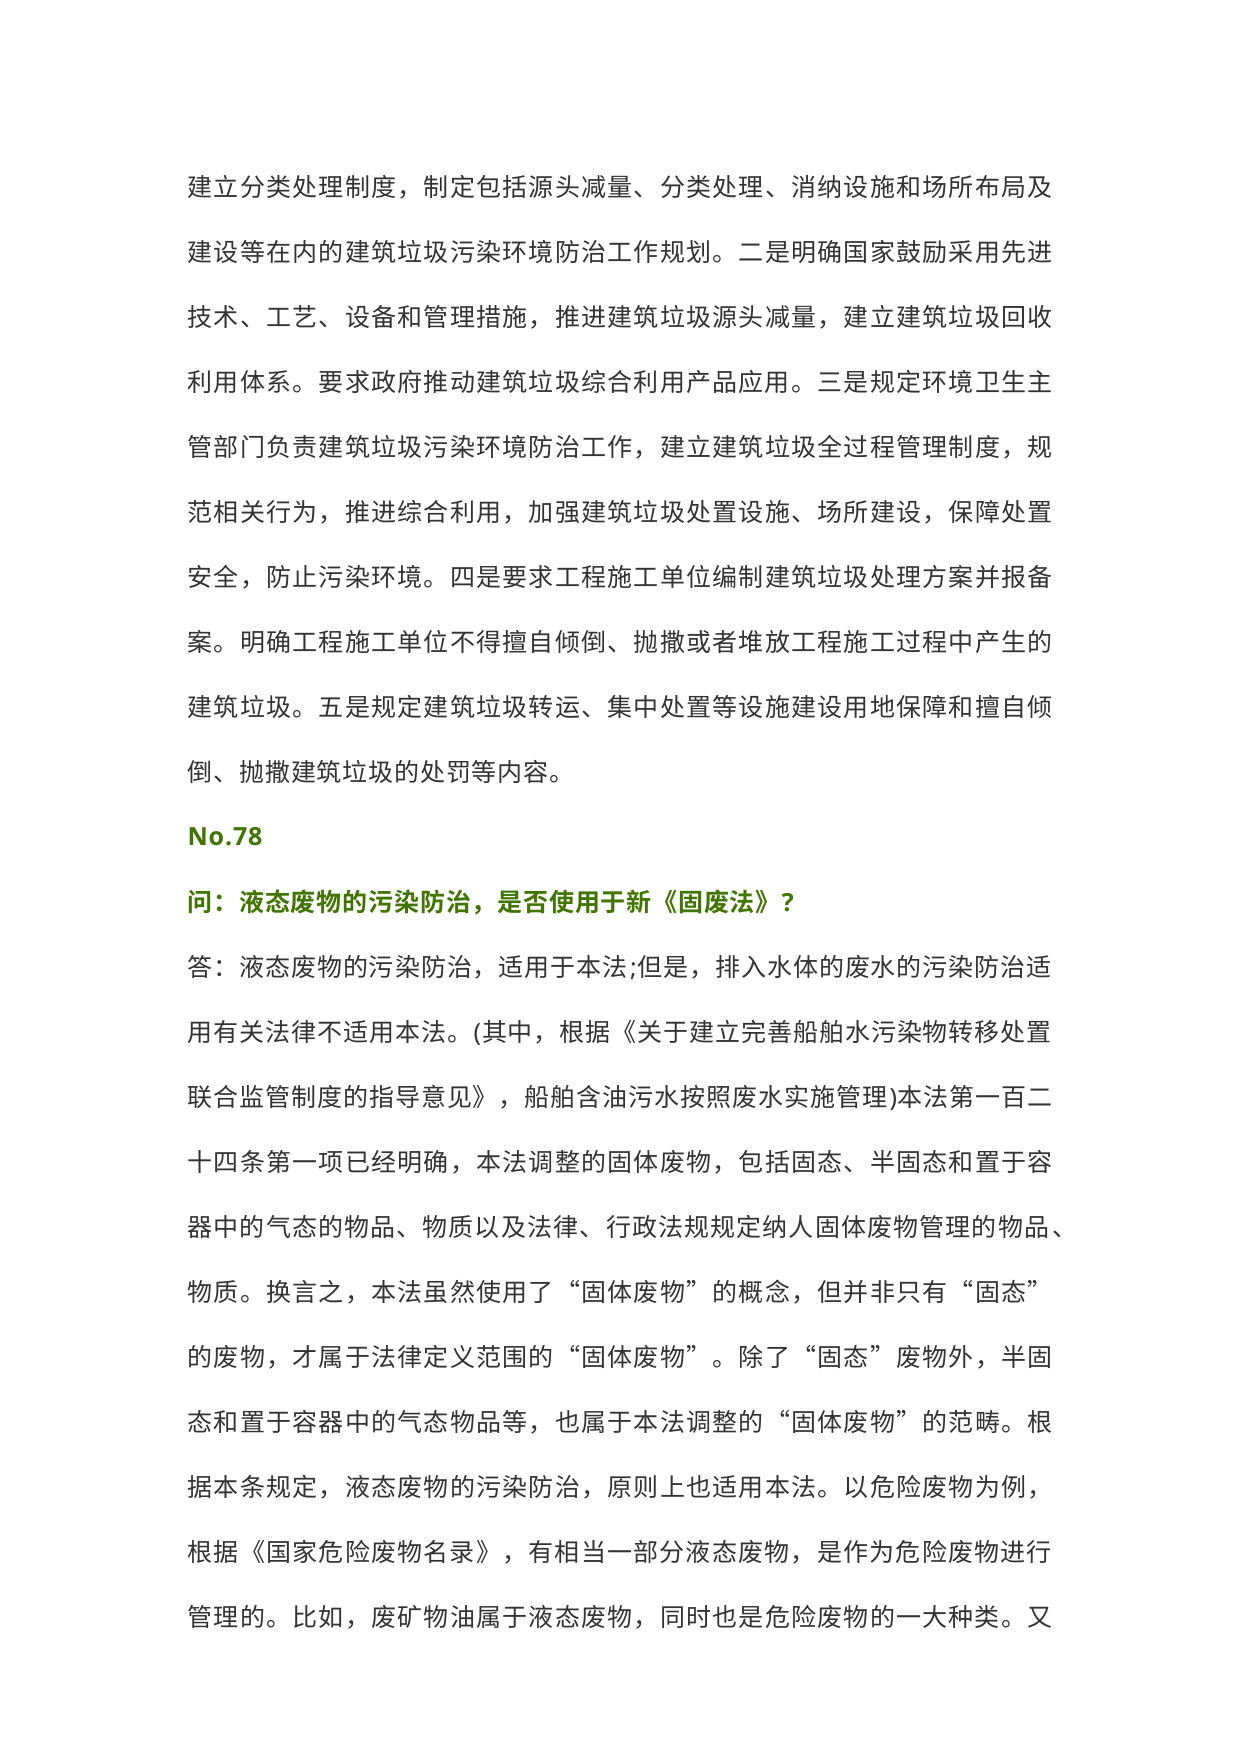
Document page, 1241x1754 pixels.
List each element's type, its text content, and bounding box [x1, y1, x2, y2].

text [187, 933, 1053, 1648]
text No.78 [187, 803, 1053, 868]
text 问：液态废物的污染防治，是否使用于新《固废法》? [187, 868, 1053, 933]
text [187, 153, 1053, 803]
